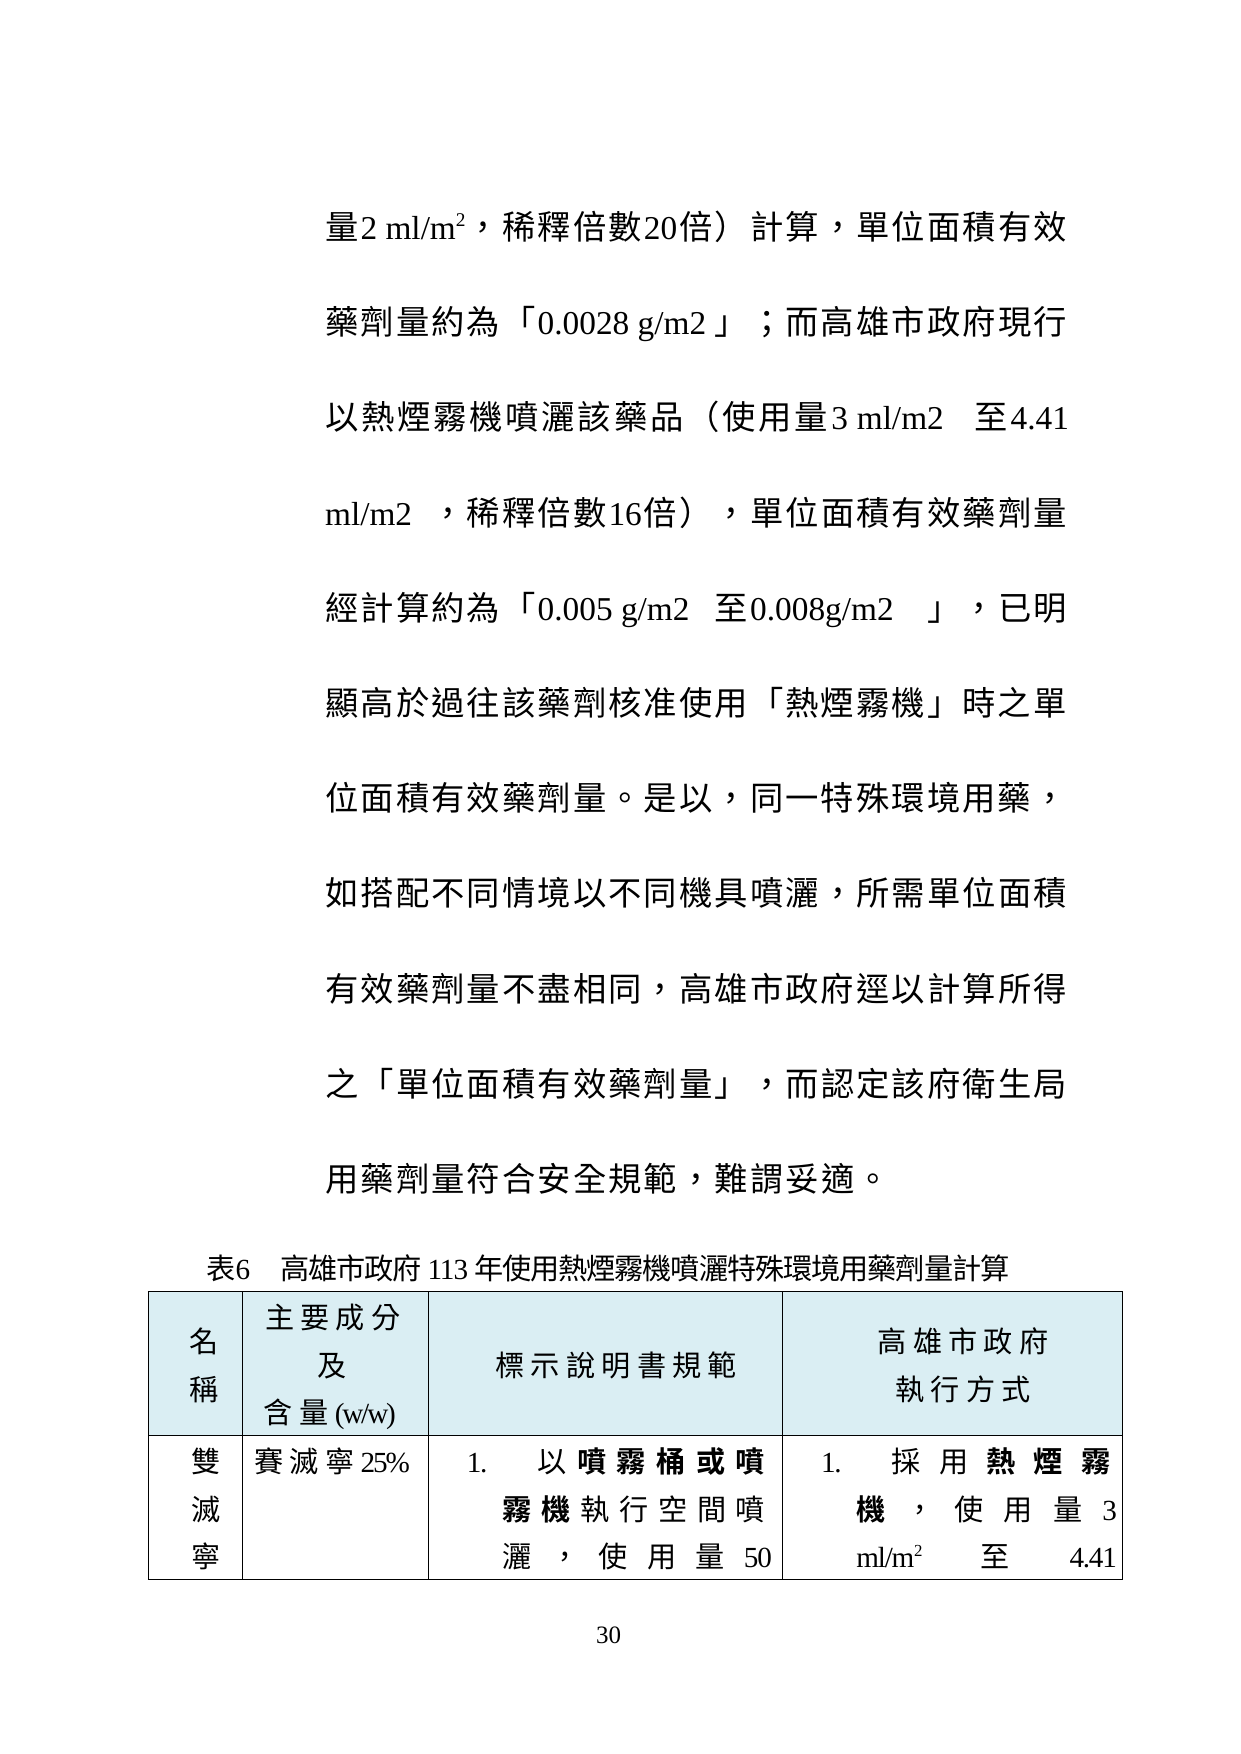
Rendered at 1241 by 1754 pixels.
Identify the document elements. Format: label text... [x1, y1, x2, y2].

table_header 主要成分及 含量(w/w) [243, 1292, 428, 1435]
table_header 標示說明書規範 [429, 1292, 782, 1435]
table_header 高雄市政府 執行方式 [783, 1292, 1122, 1435]
table_cell 賽滅寧25% [243, 1436, 428, 1579]
table_header 名稱 [149, 1292, 242, 1435]
table_cell 雙滅寧乳劑 [149, 1436, 242, 1579]
text 高雄市政府113年使用熱煙霧機噴灑特殊環境用藥劑量計算 [148, 1249, 1069, 1287]
table_cell 以噴霧桶或噴霧機執行空間噴灑，使用量50 ml/m2，稀釋倍數100至400倍，經計算單位面積有效藥劑量約為0.031 g/m2至0.125 g/m2。 以超低容量機執行空間噴灑，使用量1 ml/m2，稀釋倍數30至60倍，經計算單位面積有效藥劑量約為0.004 g/m2至0.008 g/m2。 [429, 1436, 782, 1579]
